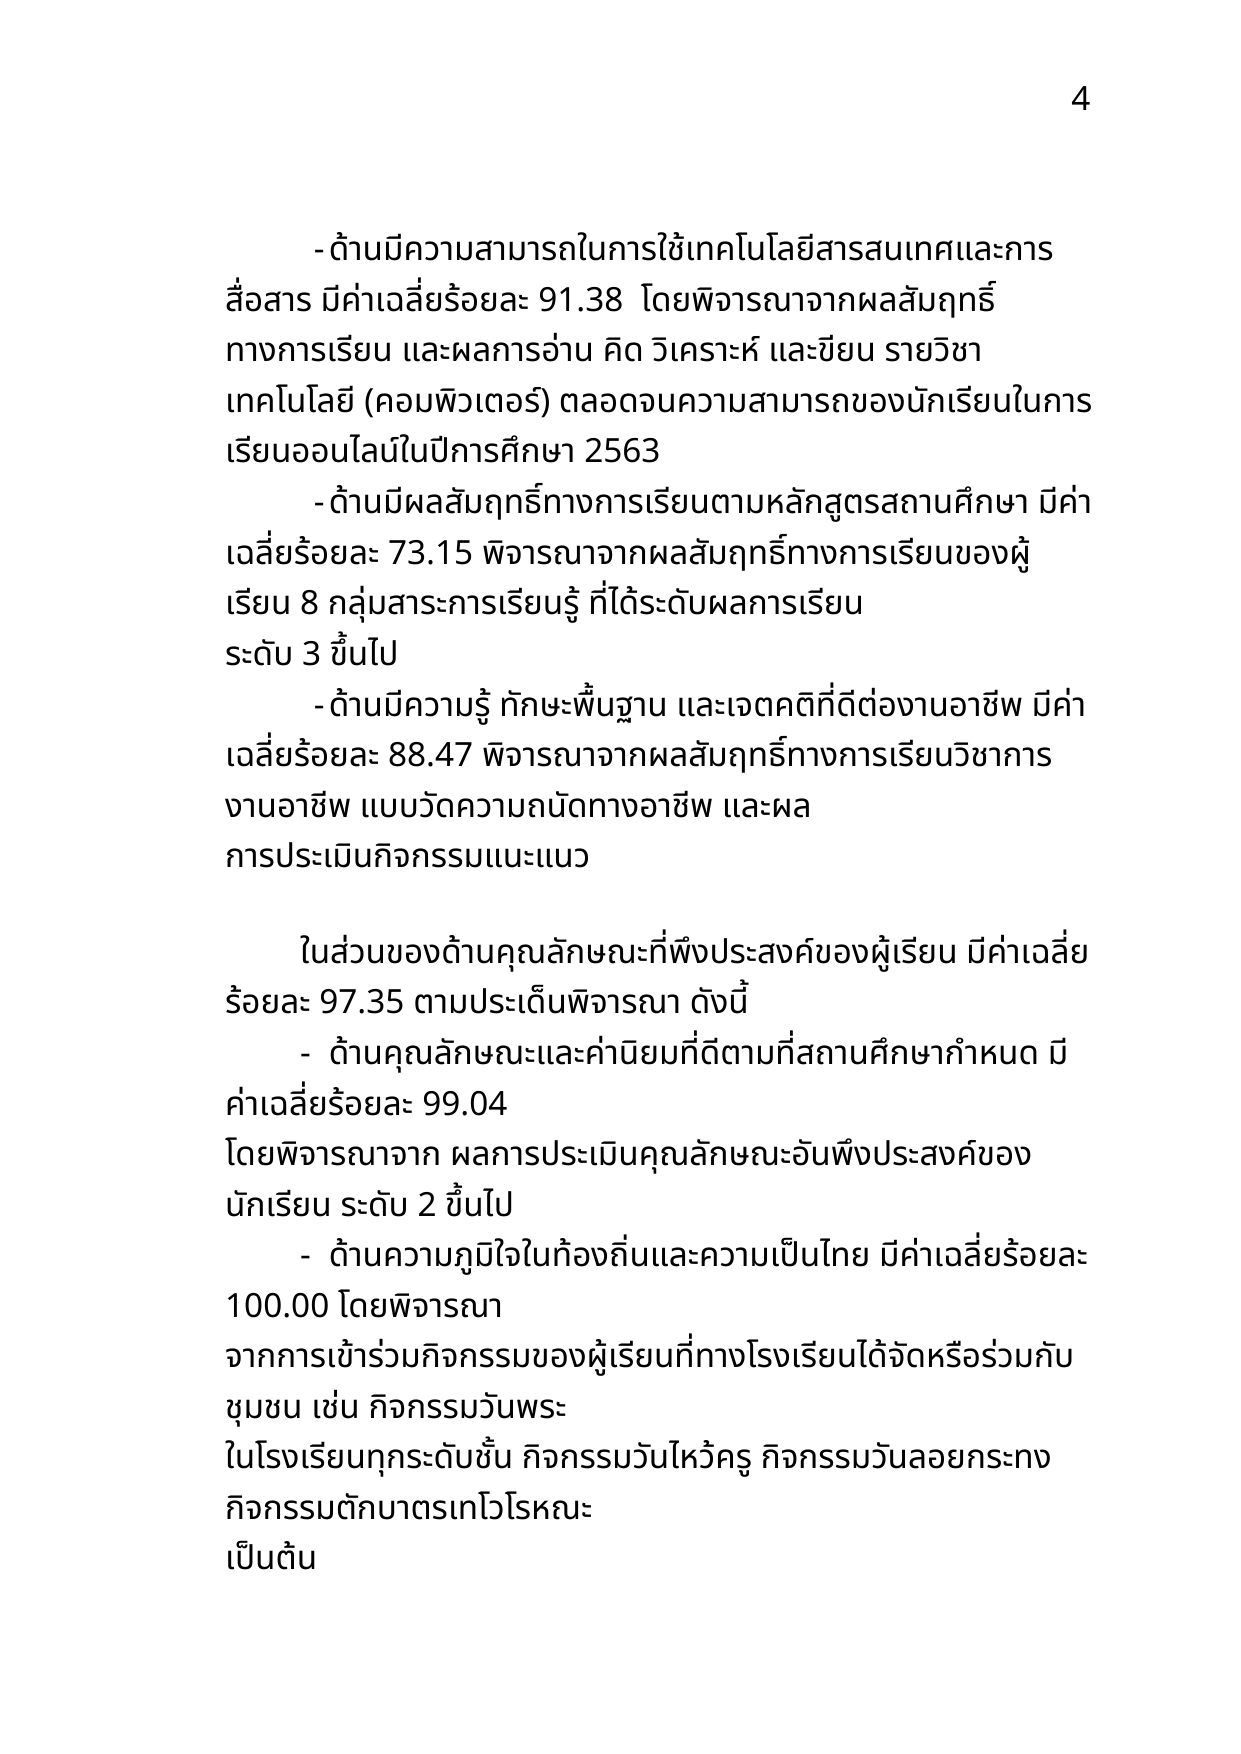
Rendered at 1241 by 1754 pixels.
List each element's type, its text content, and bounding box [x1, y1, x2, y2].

list ด้านมีความรู้ ทักษะพื้นฐาน และเจตคติที่ดีต่องานอาชีพ มีค่าเฉลี่ยร้อยละ 88.47 พิจารณาจากผลสัมฤทธิ์ทางการเรียนวิชาการงานอาชีพ แบบวัดความถนัดทางอาชีพ และผล การประเมินกิจกรรมแนะแนว [225, 680, 1096, 882]
list ด้านความภูมิใจในท้องถิ่นและความเป็นไทย มีค่าเฉลี่ยร้อยละ 100.00 โดยพิจารณา จากการเข้าร่วมกิจกรรมของผู้เรียนที่ทางโรงเรียนได้จัดหรือร่วมกับชุมชน เช่น กิจกรรมวันพระ ในโรงเรียนทุกระดับชั้น กิจกรรมวันไหว้ครู กิจกรรมวันลอยกระทง กิจกรรมตักบาตรเทโวโรหณะ เป็นต้น [225, 1231, 1096, 1584]
list ด้านมีผลสัมฤทธิ์ทางการเรียนตามหลักสูตรสถานศึกษา มีค่าเฉลี่ยร้อยละ 73.15 พิจารณาจากผลสัมฤทธิ์ทางการเรียนของผู้เรียน 8 กลุ่มสาระการเรียนรู้ ที่ได้ระดับผลการเรียน ระดับ 3 ขึ้นไป [225, 478, 1096, 680]
list ด้านมีความสามารถในการใช้เทคโนโลยีสารสนเทศและการสื่อสาร มีค่าเฉลี่ยร้อยละ 91.38 โดยพิจารณาจากผลสัมฤทธิ์ทางการเรียน และผลการอ่าน คิด วิเคราะห์ และขียน รายวิชาเทคโนโลยี (คอมพิวเตอร์) ตลอดจนความสามารถของนักเรียนในการเรียนออนไลน์ในปีการศึกษา 2563 [225, 225, 1096, 478]
list ด้านคุณลักษณะและค่านิยมที่ดีตามที่สถานศึกษากำหนด มีค่าเฉลี่ยร้อยละ 99.04 โดยพิจารณาจาก ผลการประเมินคุณลักษณะอันพึงประสงค์ของนักเรียน ระดับ 2 ขึ้นไป [225, 1029, 1096, 1231]
text ในส่วนของด้านคุณลักษณะที่พึงประสงค์ของผู้เรียน มีค่าเฉลี่ยร้อยละ 97.35 ตามประเด็นพิจารณา ดังนี้ [225, 928, 1096, 1029]
